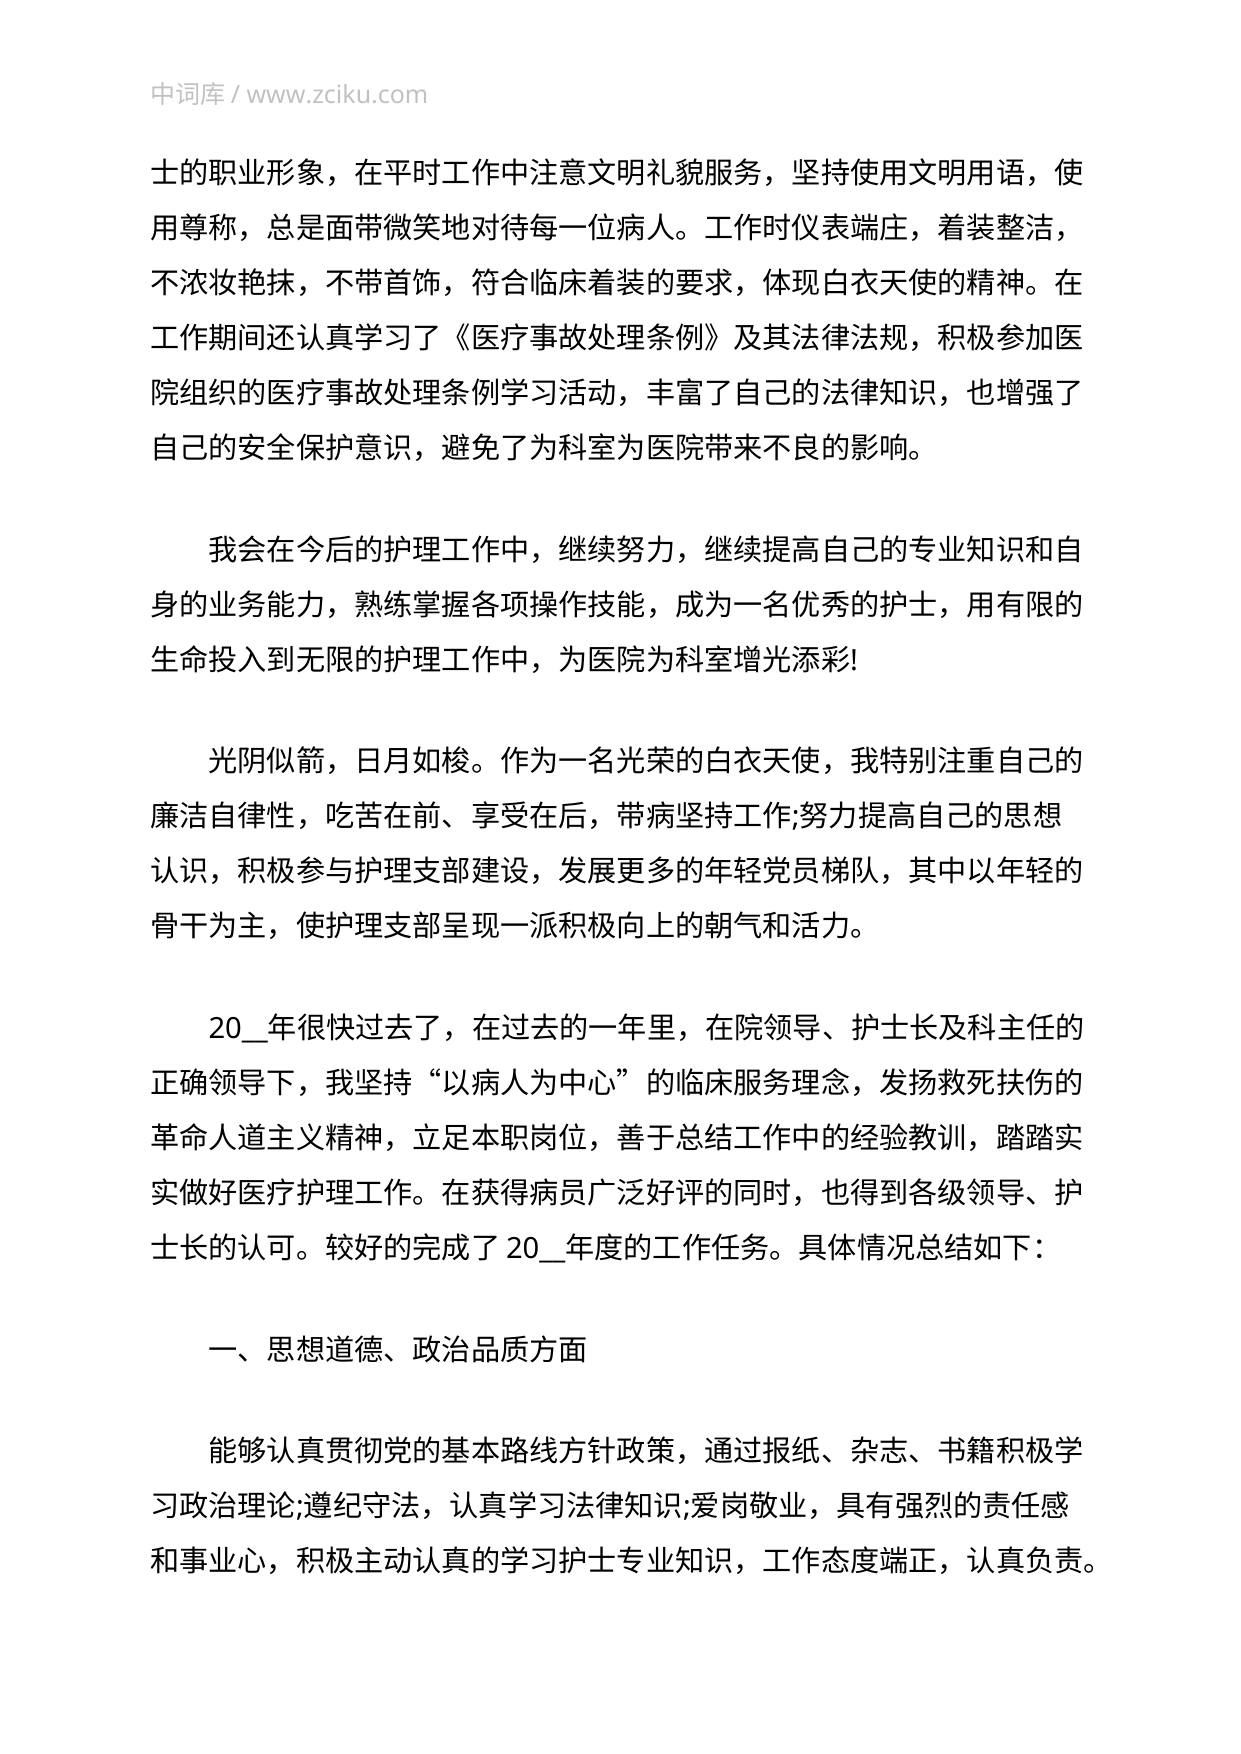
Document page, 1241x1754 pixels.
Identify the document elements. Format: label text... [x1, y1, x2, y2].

text 我会在今后的护理工作中，继续努力，继续提高自己的专业知识和自身的业务能力，熟练掌握各项操作技能，成为一名优秀的护士，用有限的生命投入到无限的护理工作中，为医院为科室增光添彩! [150, 526, 1090, 678]
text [150, 150, 1090, 467]
text 20__年很快过去了，在过去的一年里，在院领导、护士长及科主任的正确领导下，我坚持“以病人为中心”的临床服务理念，发扬救死扶伤的革命人道主义精神，立足本职岗位，善于总结工作中的经验教训，踏踏实实做好医疗护理工作。在获得病员广泛好评的同时，也得到各级领导、护士长的认可。较好的完成了20__年度的工作任务。具体情况总结如下： [150, 1004, 1090, 1267]
text 一、思想道德、政治品质方面 [150, 1326, 1090, 1368]
text 光阴似箭，日月如梭。作为一名光荣的白衣天使，我特别注重自己的廉洁自律性，吃苦在前、享受在后，带病坚持工作;努力提高自己的思想认识，积极参与护理支部建设，发展更多的年轻党员梯队，其中以年轻的骨干为主，使护理支部呈现一派积极向上的朝气和活力。 [150, 738, 1090, 945]
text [150, 1428, 1090, 1580]
